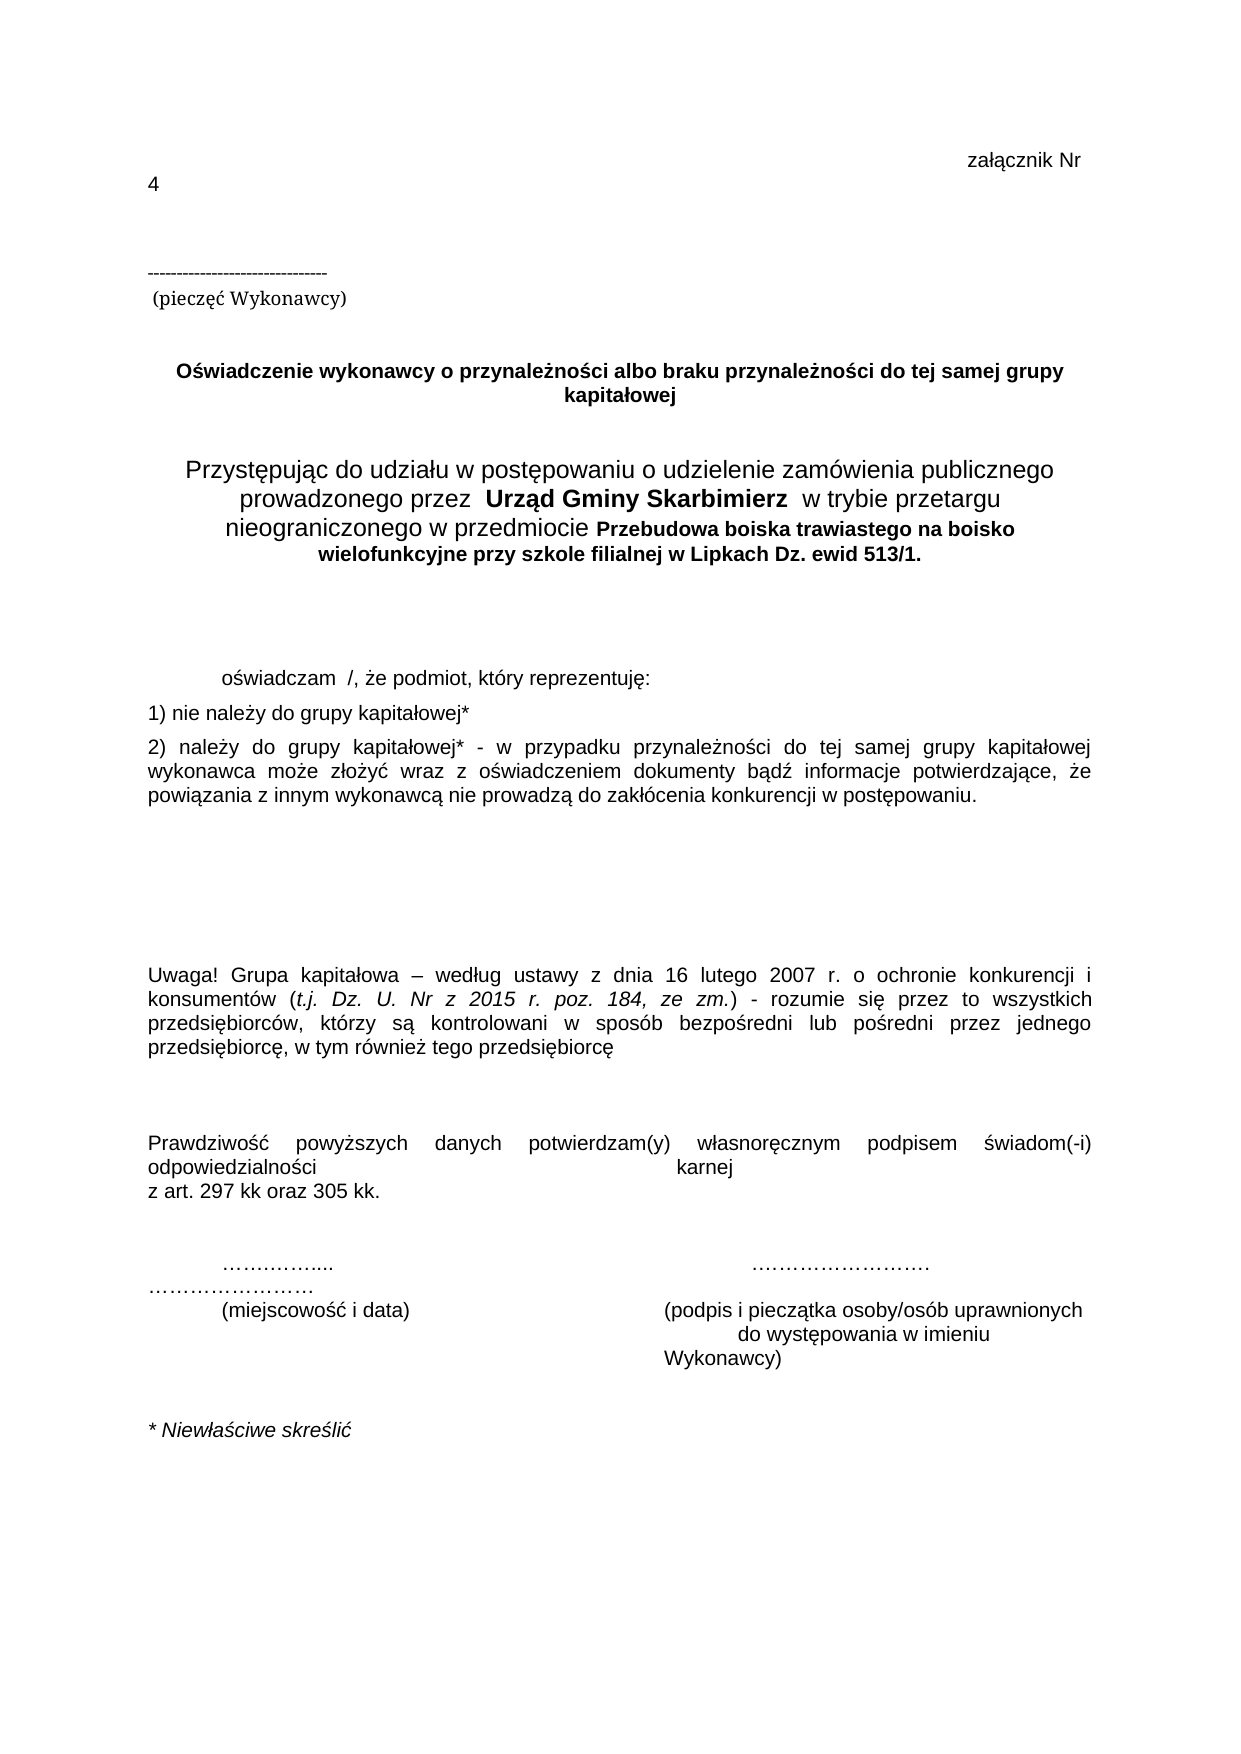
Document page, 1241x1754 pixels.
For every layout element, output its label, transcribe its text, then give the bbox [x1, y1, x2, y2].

text Uwaga! Grupa kapitałowa – według ustawy z dnia 16 lutego 2007 r. o ochronie konkurencji i konsumentów (t.j. Dz. U. Nr z 2015 r. poz. 184, ze zm.) - rozumie się przez to wszystkich przedsiębiorców, którzy są kontrolowani w sposób bezpośredni lub pośredni przez jednego przedsiębiorcę, w tym również tego przedsiębiorcę [148, 963, 1093, 1059]
text * Niewłaściwe skreślić [148, 1418, 1093, 1442]
text załącznik Nr 4 [148, 148, 1093, 196]
text Prawdziwość powyższych danych potwierdzam(y) własnoręcznym podpisem świadom(-i) odpowiedzialności karnej z art. 297 kk oraz 305 kk. [148, 1131, 1093, 1202]
text 2) należy do grupy kapitałowej* - w przypadku przynależności do tej samej grupy kapitałowej wykonawca może złożyć wraz z oświadczeniem dokumenty bądź informacje potwierdzające, że powiązania z innym wykonawcą nie prowadzą do zakłócenia konkurencji w postępowaniu. [148, 735, 1093, 807]
text ------------------------------- [148, 259, 1132, 285]
text (pieczęć Wykonawcy) [148, 285, 1093, 310]
text do występowania w imieniu Wykonawcy) [664, 1322, 1093, 1370]
text Przystępując do udziału w postępowaniu o udzielenie zamówienia publicznego prowadzonego przez Urząd Gminy Skarbimierz w trybie przetargu nieograniczonego w przedmiocie Przebudowa boiska trawiastego na boisko wielofunkcyjne przy szkole filialnej w Lipkach Dz. ewid 513/1. [148, 455, 1093, 565]
text Oświadczenie wykonawcy o przynależności albo braku przynależności do tej samej grupy kapitałowej [148, 359, 1093, 407]
text (miejscowość i data) (podpis i pieczątka osoby/osób uprawnionych [148, 1298, 1093, 1322]
text …….…….... .…………………….…………………… [148, 1250, 1093, 1298]
text 1) nie należy do grupy kapitałowej* [148, 700, 1093, 724]
text oświadczam /, że podmiot, który reprezentuję: [148, 666, 1093, 690]
